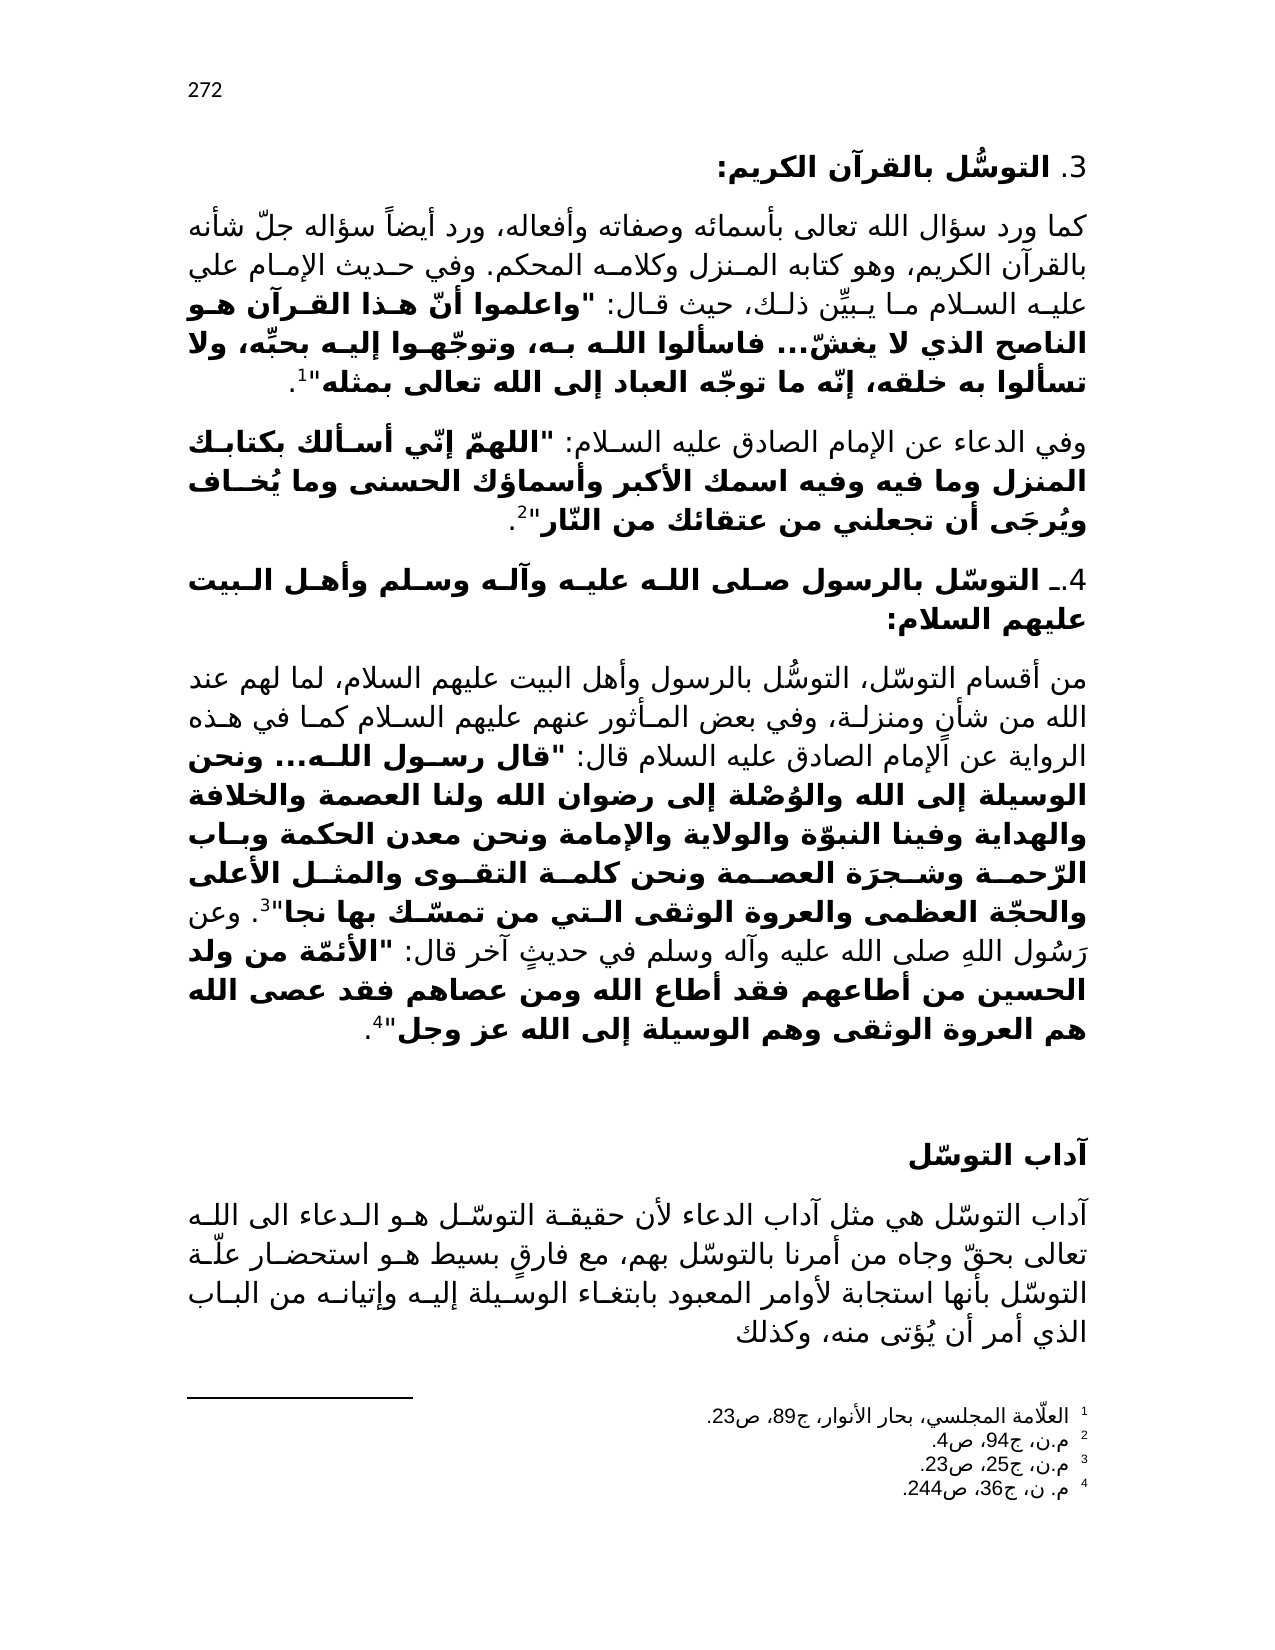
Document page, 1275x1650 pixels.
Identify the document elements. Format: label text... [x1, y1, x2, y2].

text آداب التوسّل [187, 1139, 1087, 1173]
text من أقسام التوسّل، التوسُّل بالرسول وأهل البيت عليهم السلام، لما لهم عند الله من شأنٍ ومنزلة، وفي بعض المأثور عنهم عليهم السلام كما في هذه الرواية عن الإمام الصادق عليه السلام قال: "قال رسول الله... ونحن الوسيلة إلى الله والوُصْلة إلى رضوان الله ولنا العصمة والخلافة والهداية وفينا النبوّة والولاية والإمامة ونحن معدن الحكمة وباب الرّحمة وشجرَة العصمة ونحن كلمة التقوى والمثل الأعلى والحجّة العظمى والعروة الوثقى التي من تمسّك بها نجا". وعن رَسُول اللهِ صلى الله عليه وآله وسلم في حديثٍ آخر قال: "الأئمّة من ولد الحسين من أطاعهم فقد أطاع الله ومن عصاهم فقد عصى الله هم العروة الوثقى وهم الوسيلة إلى الله عز وجل". [187, 662, 1087, 1046]
text وفي الدعاء عن الإمام الصادق عليه السلام: "‏اللهمّ إنّي أسألك بكتابك المنزل وما فيه وفيه اسمك الأكبر وأسماؤك الحسنى وما يُخاف ويُرجَى أن تجعلني من عتقائك من النّار". [187, 425, 1087, 537]
text 3. التوسُّل بالقرآن الكريم: [187, 150, 1087, 184]
text آداب التوسّل هي مثل آداب الدعاء لأن حقيقة التوسّل هو الدعاء الى الله تعالى بحقّ وجاه من أمرنا بالتوسّل بهم، مع فارقٍ بسيط هو استحضار علّة التوسّل بأنها استجابة لأوامر المعبود بابتغاء الوسيلة إليه وإتيانه من الباب الذي أمر أن يُؤتى منه، وكذلك [187, 1198, 1087, 1349]
text 4. التوسّل بالرسول صلى الله عليه وآله وسلم وأهل البيت عليهم السلام: [187, 563, 1087, 636]
text كما ورد سؤال الله تعالى بأسمائه وصفاته وأفعاله، ورد أيضاً سؤاله جلّ شأنه بالقرآن الكريم، وهو كتابه المنزل وكلامه المحكم. وفي حديث الإمام علي عليه السلام ما يبيِّن ذلك، حيث قال: "واعلموا أنّ هذا القرآن هو الناصح الذي لا يغشّ... فاسألوا الله به، وتوجّهوا إليه بحبِّه، ولا تسألوا به خلقه، إنّه ما توجّه العباد إلى الله تعالى بمثله". [187, 210, 1087, 399]
